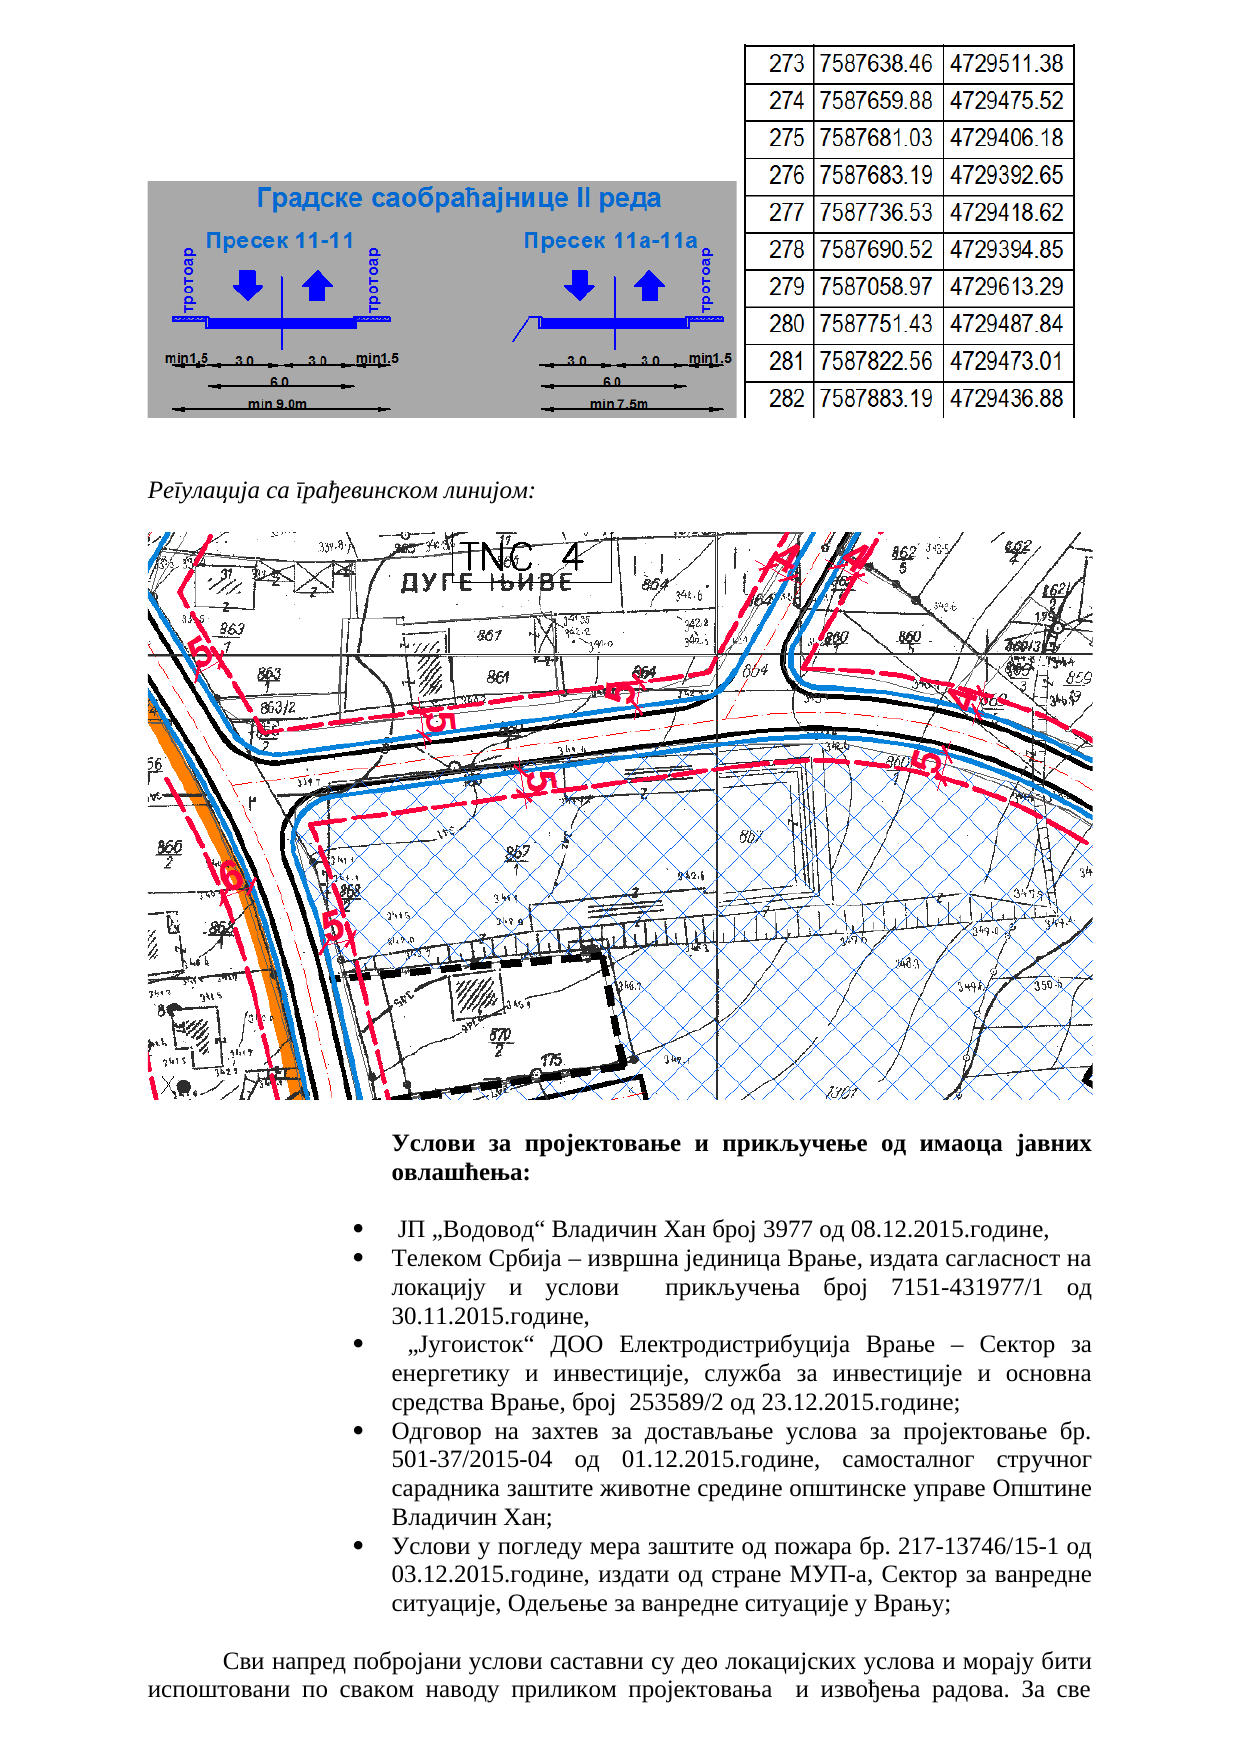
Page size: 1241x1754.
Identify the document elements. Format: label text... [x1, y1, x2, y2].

text Услови за пројектовање и прикључење од имаоца јавних овлашћења: [391, 1128, 1092, 1186]
picture [147, 532, 1093, 1100]
list Услови у погледу мера заштите од пожара бр. 217-13746/15-1 од 03.12.2015.године, издати од стране МУП-а, Сектор за ванредне ситуације, Одељење за ванредне ситуације у Врању; [354, 1531, 1092, 1617]
list Одговор на захтев за достављање услова за пројектовање бр. 501-37/2015-04 од 01.12.2015.године, самосталног стручног сарадника заштите животне средине општинске управе Општине Владичин Хан; [354, 1416, 1092, 1531]
list „Југоисток“ ДОО Електродистрибуција Врање – Сектор за енергетику и инвестиције, служба за инвестиције и основна средства Врање, број 253589/2 од 23.12.2015.године; [354, 1329, 1092, 1416]
list ЈП „Водовод“ Владичин Хан број 3977 од 08.12.2015.године, [354, 1214, 1092, 1243]
picture [147, 181, 737, 418]
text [148, 1646, 1092, 1703]
list Телеком Србија – извршна јединица Врање, издата сагласност на локацију и услови прикључења број 7151-431977/1 од 30.11.2015.године, [354, 1243, 1092, 1329]
picture [743, 44, 1075, 418]
text Регулација са грађевинском линијом: [148, 475, 1092, 504]
